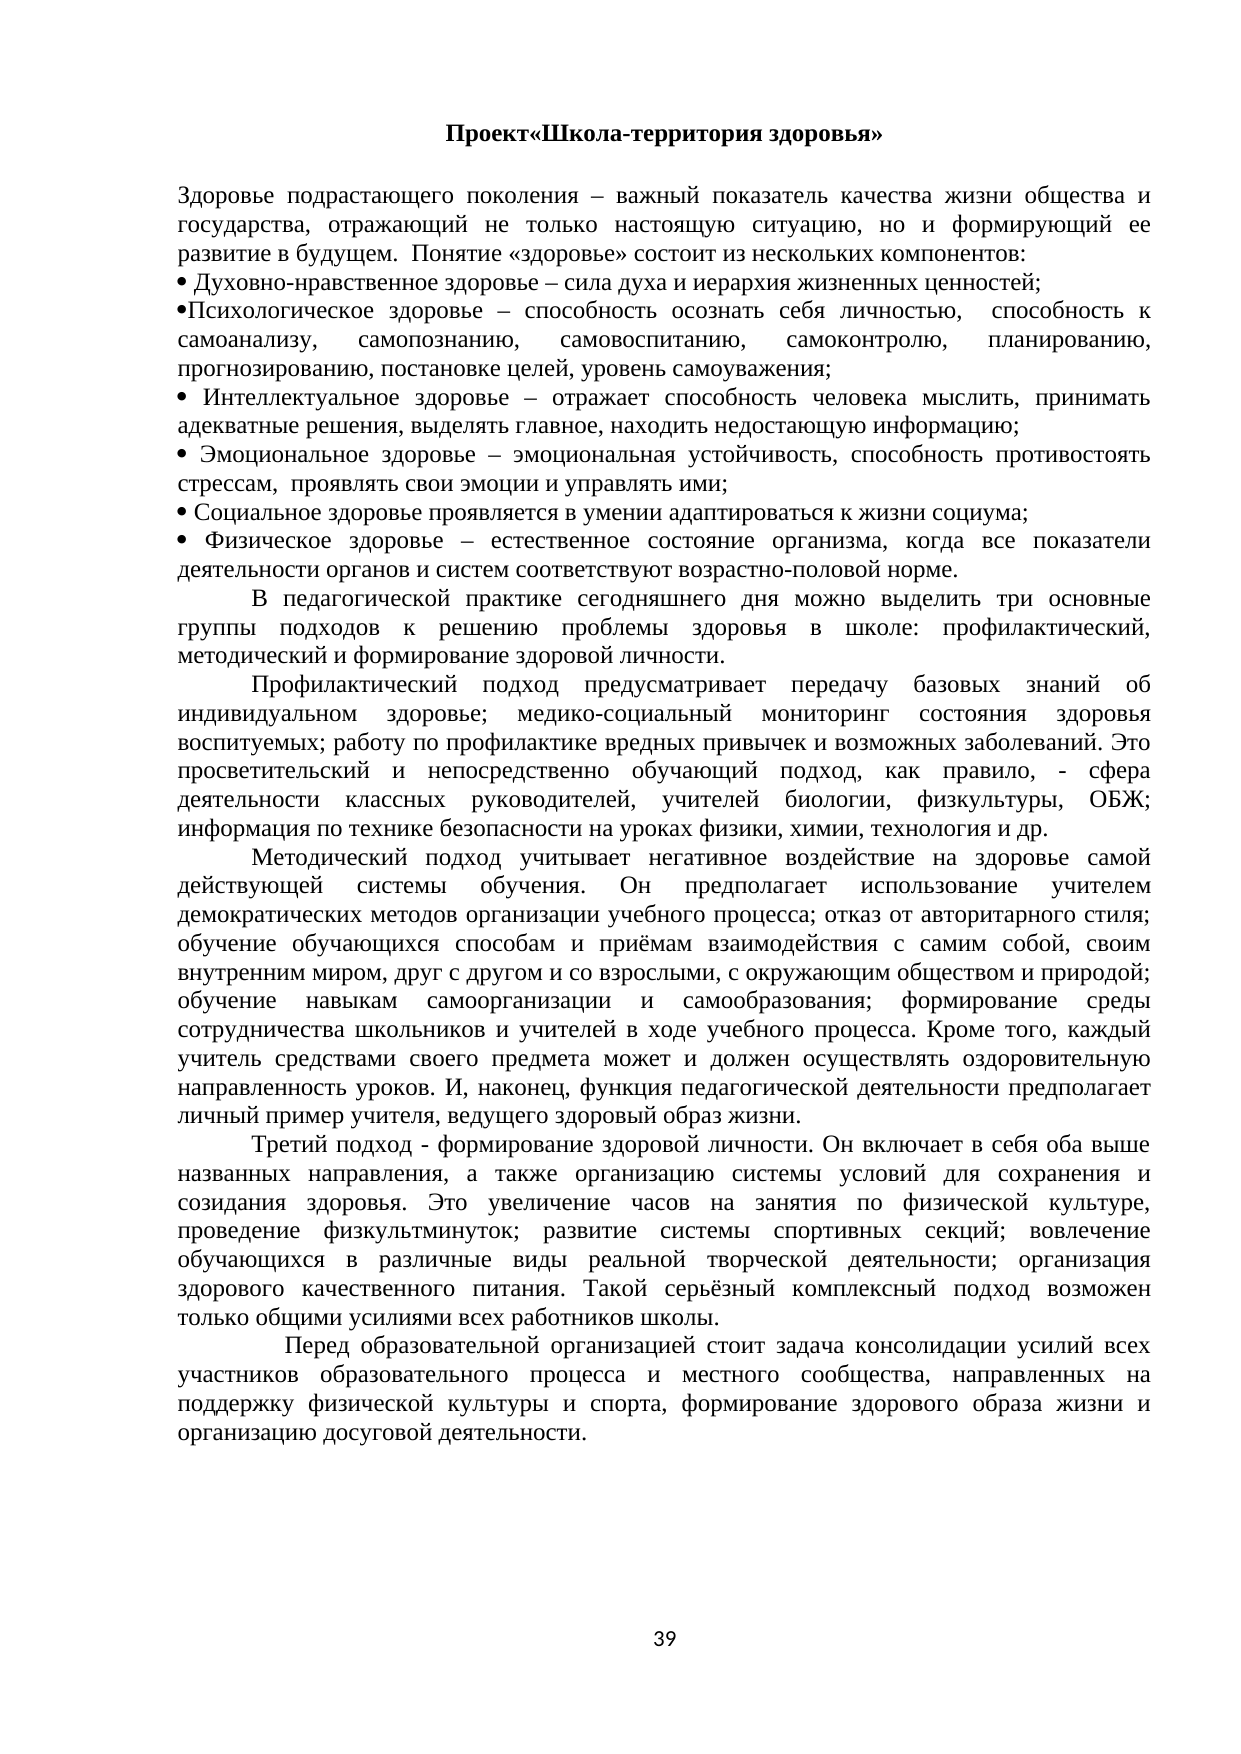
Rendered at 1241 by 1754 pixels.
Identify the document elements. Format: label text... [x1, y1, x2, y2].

text Профилактический подход предусматривает передачу базовых знаний об индивидуальном здоровье; медико-социальный мониторинг состояния здоровья воспитуемых; работу по профилактике вредных привычек и возможных заболеваний. Это просветительский и непосредственно обучающий подход, как правило, - сфера деятельности классных руководителей, учителей биологии, физкультуры, ОБЖ; информация по технике безопасности на уроках физики, химии, технология и др. [177, 669, 1152, 842]
text Третий подход - формирование здоровой личности. Он включает в себя оба выше названных направления, а также организацию системы условий для сохранения и созидания здоровья. Это увеличение часов на занятия по физической культуре, проведение физкультминуток; развитие системы спортивных секций; вовлечение обучающихся в различные виды реальной творческой деятельности; организация здорового качественного питания. Такой серьёзный комплексный подход возможен только общими усилиями всех работников школы. [177, 1129, 1152, 1330]
text Социальное здоровье проявляется в умении адаптироваться к жизни социума; [177, 497, 1152, 525]
text Эмоциональное здоровье – эмоциональная устойчивость, способность противостоять стрессам, проявлять свои эмоции и управлять ими; [177, 439, 1152, 497]
text Перед образовательной организацией стоит задача консолидации усилий всех участников образовательного процесса и местного сообщества, направленных на поддержку физической культуры и спорта, формирование здорового образа жизни и организацию досуговой деятельности. [177, 1330, 1152, 1445]
text Духовно-нравственное здоровье – сила духа и иерархия жизненных ценностей; [177, 267, 1152, 295]
text Методический подход учитывает негативное воздействие на здоровье самой действующей системы обучения. Он предполагает использование учителем демократических методов организации учебного процесса; отказ от авторитарного стиля; обучение обучающихся способам и приёмам взаимодействия с самим собой, своим внутренним миром, друг с другом и со взрослыми, с окружающим обществом и природой; обучение навыкам самоорганизации и самообразования; формирование среды сотрудничества школьников и учителей в ходе учебного процесса. Кроме того, каждый учитель средствами своего предмета может и должен осуществлять оздоровительную направленность уроков. И, наконец, функция педагогической деятельности предполагает личный пример учителя, ведущего здоровый образ жизни. [177, 842, 1152, 1129]
text Интеллектуальное здоровье – отражает способность человека мыслить, принимать адекватные решения, выделять главное, находить недостающую информацию; [177, 382, 1152, 439]
text В педагогической практике сегодняшнего дня можно выделить три основные группы подходов к решению проблемы здоровья в школе: профилактический, методический и формирование здоровой личности. [177, 583, 1152, 669]
text Здоровье подрастающего поколения – важный показатель качества жизни общества и государства, отражающий не только настоящую ситуацию, но и формирующий ее развитие в будущем. Понятие «здоровье» состоит из нескольких компонентов: [177, 180, 1152, 267]
text Физическое здоровье – естественное состояние организма, когда все показатели деятельности органов и систем соответствуют возрастно-половой норме. [177, 525, 1152, 583]
text Проект«Школа-территория здоровья» [177, 118, 1152, 147]
text Психологическое здоровье – способность осознать себя личностью, способность к самоанализу, самопознанию, самовоспитанию, самоконтролю, планированию, прогнозированию, постановке целей, уровень самоуважения; [177, 295, 1152, 382]
